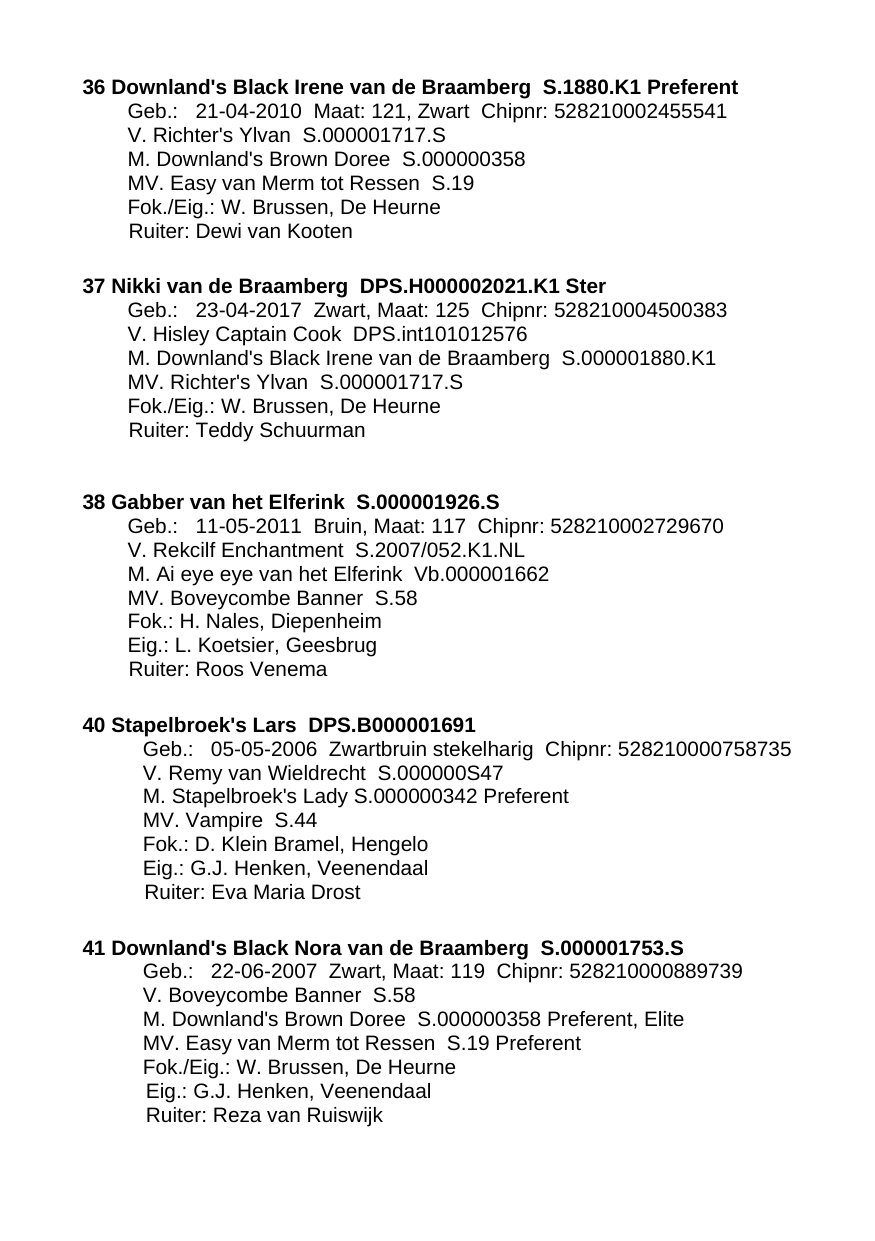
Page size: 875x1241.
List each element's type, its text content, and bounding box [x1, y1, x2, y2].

text V. Richter's Ylvan S.000001717.S [82, 123, 799, 147]
text M. Downland's Brown Doree S.000000358 [82, 147, 799, 171]
text Geb.: 11-05-2011 Bruin, Maat: 117 Chipnr: 528210002729670 [82, 513, 799, 537]
text Ruiter: Roos Venema [82, 657, 799, 681]
text Geb.: 21-04-2010 Maat: 121, Zwart Chipnr: 528210002455541 [82, 99, 799, 123]
text 40 Stapelbroek's Lars DPS.B000001691 [82, 712, 799, 736]
text Ruiter: Dewi van Kooten [82, 219, 799, 243]
text M. Ai eye eye van het Elferink Vb.000001662 [82, 561, 799, 585]
text M. Downland's Brown Doree S.000000358 Preferent, Elite [82, 1007, 799, 1031]
text Geb.: 23-04-2017 Zwart, Maat: 125 Chipnr: 528210004500383 [82, 298, 799, 322]
text MV. Easy van Merm tot Ressen S.19 Preferent [82, 1031, 799, 1055]
text Eig.: G.J. Henken, Veenendaal [82, 1079, 799, 1103]
text Fok./Eig.: W. Brussen, De Heurne [82, 195, 799, 219]
text 38 Gabber van het Elferink S.000001926.S [82, 489, 799, 513]
text Geb.: 22-06-2007 Zwart, Maat: 119 Chipnr: 528210000889739 [82, 959, 799, 983]
text Ruiter: Teddy Schuurman [82, 418, 799, 442]
text M. Downland's Black Irene van de Braamberg S.000001880.K1 [82, 346, 799, 370]
text Fok.: H. Nales, Diepenheim [82, 609, 799, 633]
text MV. Boveycombe Banner S.58 [82, 585, 799, 609]
text V. Boveycombe Banner S.58 [82, 983, 799, 1007]
text Eig.: G.J. Henken, Veenendaal [82, 856, 799, 880]
text Geb.: 05-05-2006 Zwartbruin stekelharig Chipnr: 528210000758735 [82, 736, 799, 760]
text M. Stapelbroek's Lady S.000000342 Preferent [82, 784, 799, 808]
text Ruiter: Reza van Ruiswijk [82, 1103, 799, 1127]
text MV. Easy van Merm tot Ressen S.19 [82, 171, 799, 195]
text Fok./Eig.: W. Brussen, De Heurne [82, 394, 799, 418]
text V. Rekcilf Enchantment S.2007/052.K1.NL [82, 537, 799, 561]
text Ruiter: Eva Maria Drost [75, 880, 799, 904]
text Fok.: D. Klein Bramel, Hengelo [82, 832, 799, 856]
text V. Hisley Captain Cook DPS.int101012576 [82, 322, 799, 346]
text V. Remy van Wieldrecht S.000000S47 [82, 760, 799, 784]
text Eig.: L. Koetsier, Geesbrug [82, 633, 799, 657]
text 37 Nikki van de Braamberg DPS.H000002021.K1 Ster [82, 274, 799, 298]
text 36 Downland's Black Irene van de Braamberg S.1880.K1 Preferent [82, 75, 799, 99]
text 41 Downland's Black Nora van de Braamberg S.000001753.S [82, 935, 799, 959]
text MV. Vampire S.44 [82, 808, 799, 832]
text Fok./Eig.: W. Brussen, De Heurne [82, 1055, 799, 1079]
text MV. Richter's Ylvan S.000001717.S [82, 370, 799, 394]
